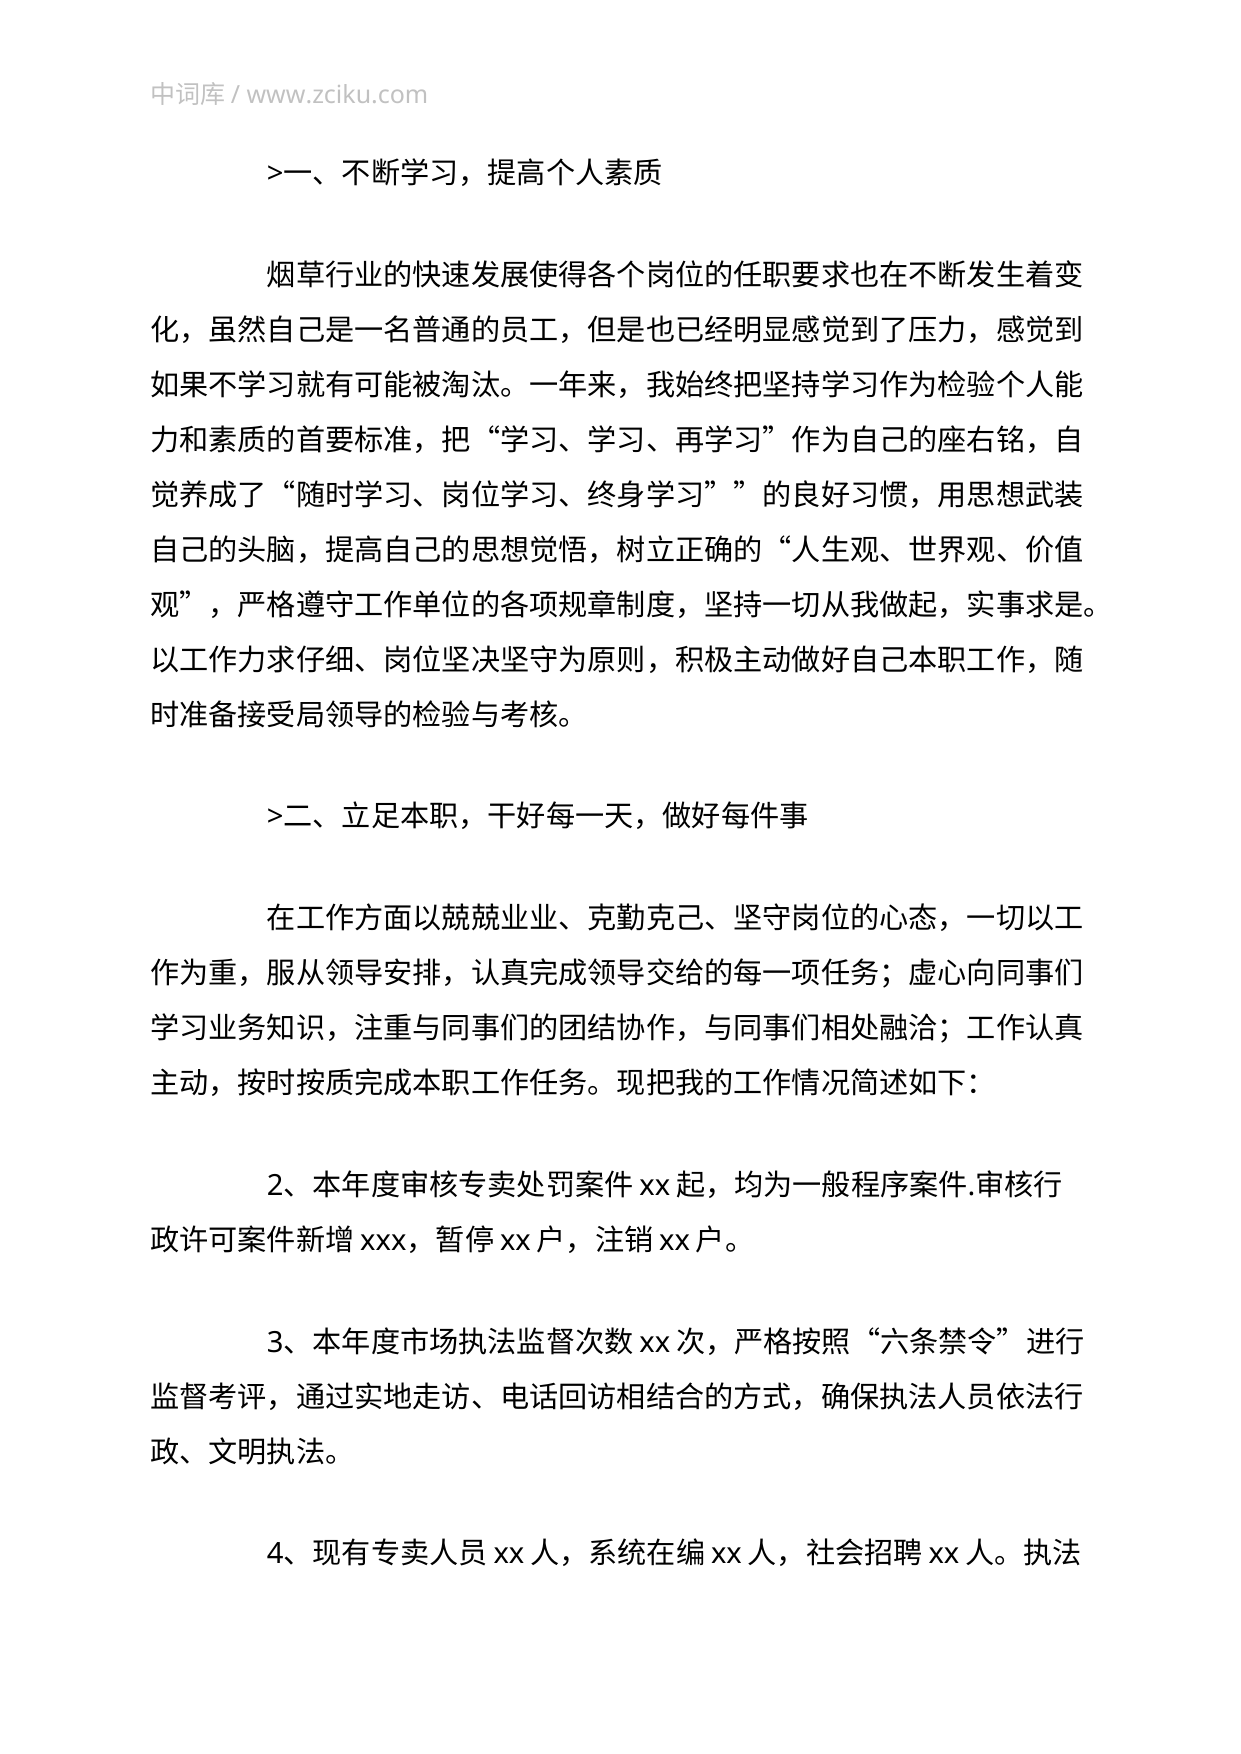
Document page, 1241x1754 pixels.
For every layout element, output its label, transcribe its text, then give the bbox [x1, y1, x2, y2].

text 烟草行业的快速发展使得各个岗位的任职要求也在不断发生着变化，虽然自己是一名普通的员工，但是也已经明显感觉到了压力，感觉到如果不学习就有可能被淘汰。一年来，我始终把坚持学习作为检验个人能力和素质的首要标准，把“学习、学习、再学习”作为自己的座右铭，自觉养成了“随时学习、岗位学习、终身学习””的良好习惯，用思想武装自己的头脑，提高自己的思想觉悟，树立正确的“人生观、世界观、价值观”，严格遵守工作单位的各项规章制度，坚持一切从我做起，实事求是。以工作力求仔细、岗位坚决坚守为原则，积极主动做好自己本职工作，随时准备接受局领导的检验与考核。 [150, 252, 1090, 733]
text >一、不断学习，提高个人素质 [150, 150, 1090, 192]
text 3、本年度市场执法监督次数xx次，严格按照“六条禁令”进行监督考评，通过实地走访、电话回访相结合的方式，确保执法人员依法行政、文明执法。 [150, 1318, 1090, 1471]
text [150, 1530, 1090, 1572]
text >二、立足本职，干好每一天，做好每件事 [150, 793, 1090, 835]
text 2、本年度审核专卖处罚案件xx起，均为一般程序案件.审核行政许可案件新增xxx，暂停xx户，注销xx户。 [150, 1161, 1090, 1259]
text 在工作方面以兢兢业业、克勤克己、坚守岗位的心态，一切以工作为重，服从领导安排，认真完成领导交给的每一项任务；虚心向同事们学习业务知识，注重与同事们的团结协作，与同事们相处融洽；工作认真主动，按时按质完成本职工作任务。现把我的工作情况简述如下： [150, 895, 1090, 1102]
